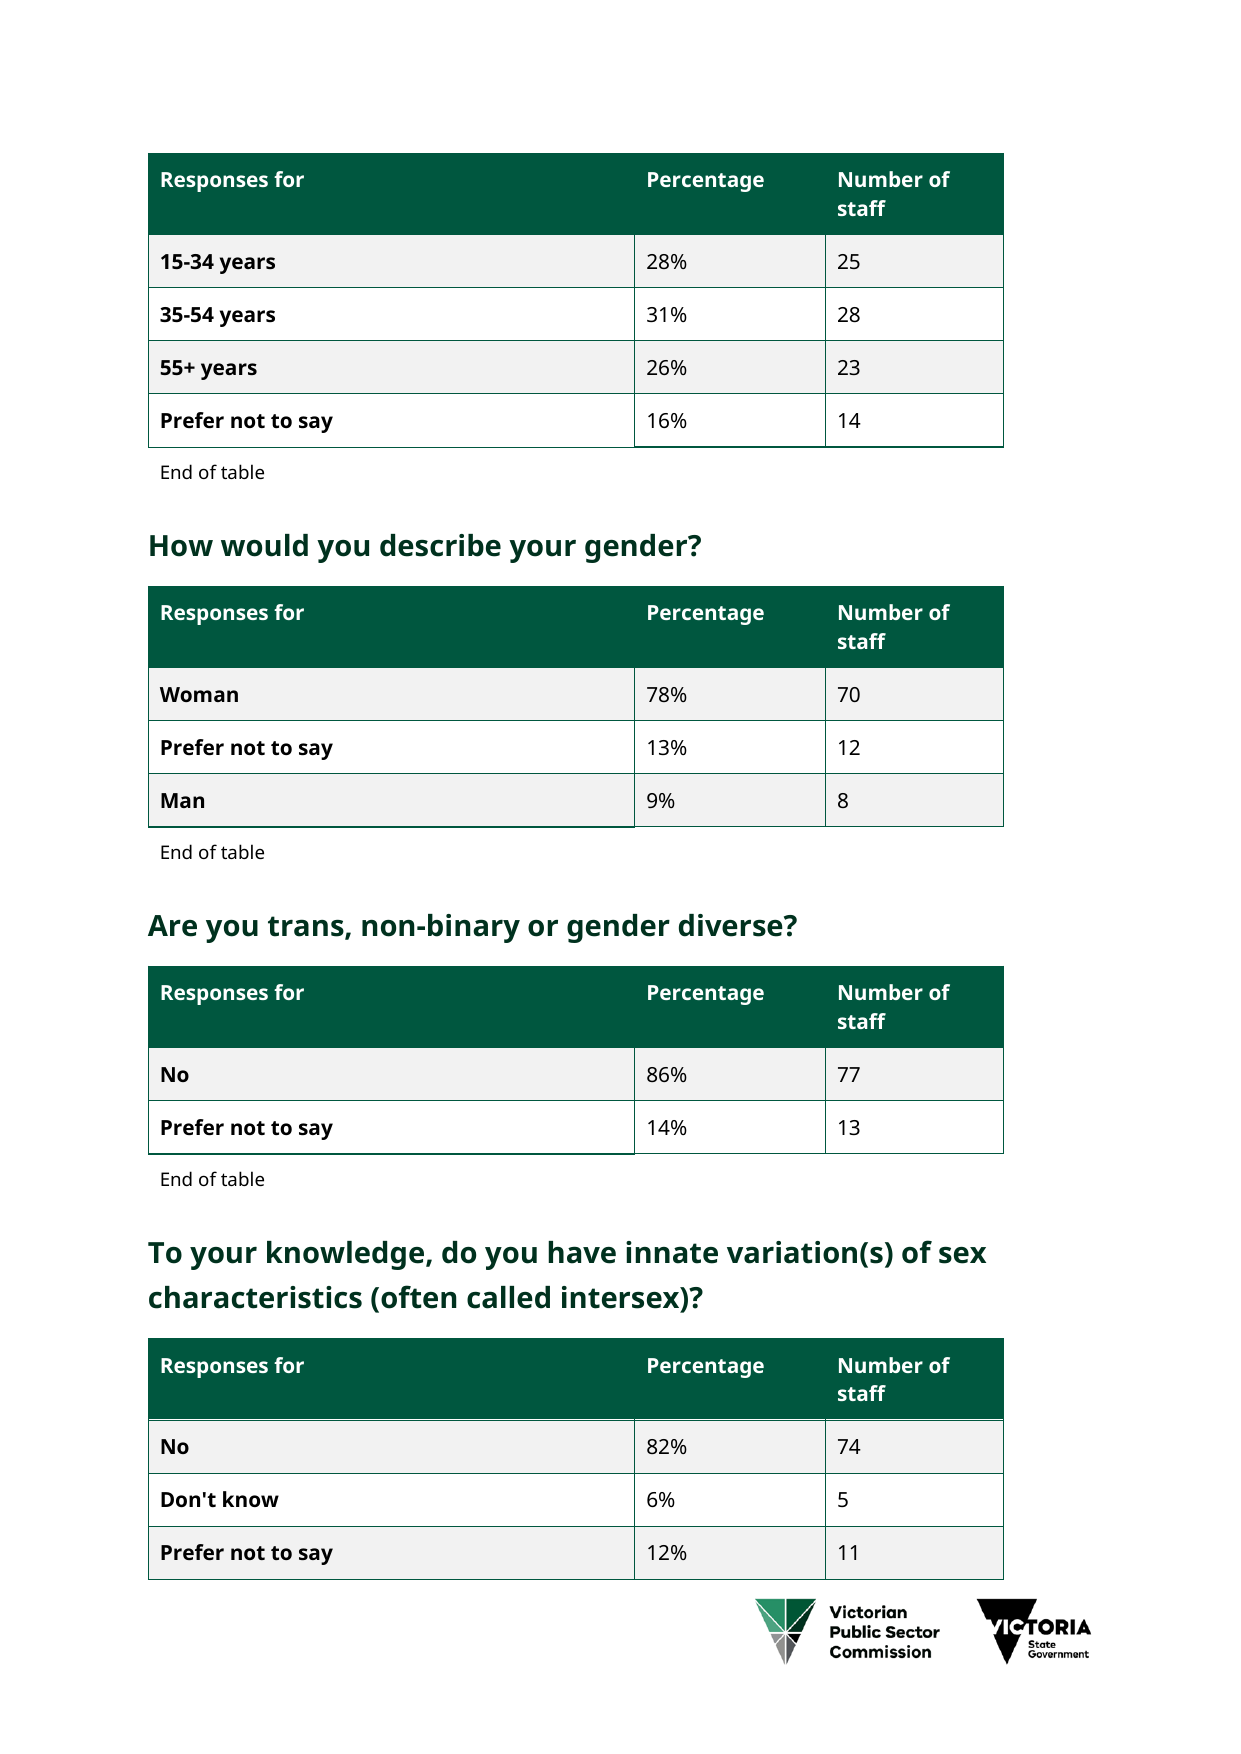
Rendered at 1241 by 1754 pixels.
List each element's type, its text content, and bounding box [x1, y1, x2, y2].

picture [754, 1598, 1093, 1666]
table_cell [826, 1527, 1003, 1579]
subtitle How would you describe your gender? [148, 525, 1092, 565]
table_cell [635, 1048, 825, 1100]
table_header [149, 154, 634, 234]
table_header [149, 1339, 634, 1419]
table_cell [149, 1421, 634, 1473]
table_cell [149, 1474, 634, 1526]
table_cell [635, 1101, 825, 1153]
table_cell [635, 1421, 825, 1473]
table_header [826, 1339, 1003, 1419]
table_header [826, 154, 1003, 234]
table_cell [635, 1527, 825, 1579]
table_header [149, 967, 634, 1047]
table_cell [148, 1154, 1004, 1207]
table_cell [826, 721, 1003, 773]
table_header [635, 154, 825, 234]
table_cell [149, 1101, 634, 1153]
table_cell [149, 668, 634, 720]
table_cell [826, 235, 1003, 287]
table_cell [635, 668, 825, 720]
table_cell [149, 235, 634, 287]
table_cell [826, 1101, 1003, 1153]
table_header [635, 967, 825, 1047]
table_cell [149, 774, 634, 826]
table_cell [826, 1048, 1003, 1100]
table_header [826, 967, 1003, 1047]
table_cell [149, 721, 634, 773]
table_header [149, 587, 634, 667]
subtitle To your knowledge, do you have innate variation(s) of sex characteristics (often called intersex)? [148, 1232, 1092, 1317]
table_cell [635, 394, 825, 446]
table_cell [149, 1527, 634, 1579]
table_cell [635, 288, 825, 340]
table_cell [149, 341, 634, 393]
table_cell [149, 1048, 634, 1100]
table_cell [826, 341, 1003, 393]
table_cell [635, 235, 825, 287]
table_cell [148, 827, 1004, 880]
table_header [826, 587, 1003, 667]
subtitle Are you trans, non-binary or gender diverse? [148, 905, 1092, 945]
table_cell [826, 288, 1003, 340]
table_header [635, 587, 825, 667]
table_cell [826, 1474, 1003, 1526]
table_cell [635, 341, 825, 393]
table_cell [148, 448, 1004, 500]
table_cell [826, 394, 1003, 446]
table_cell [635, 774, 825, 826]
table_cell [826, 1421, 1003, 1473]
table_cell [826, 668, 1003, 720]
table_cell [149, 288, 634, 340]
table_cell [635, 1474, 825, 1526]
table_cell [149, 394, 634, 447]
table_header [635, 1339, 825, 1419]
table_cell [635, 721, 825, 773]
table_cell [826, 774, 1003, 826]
